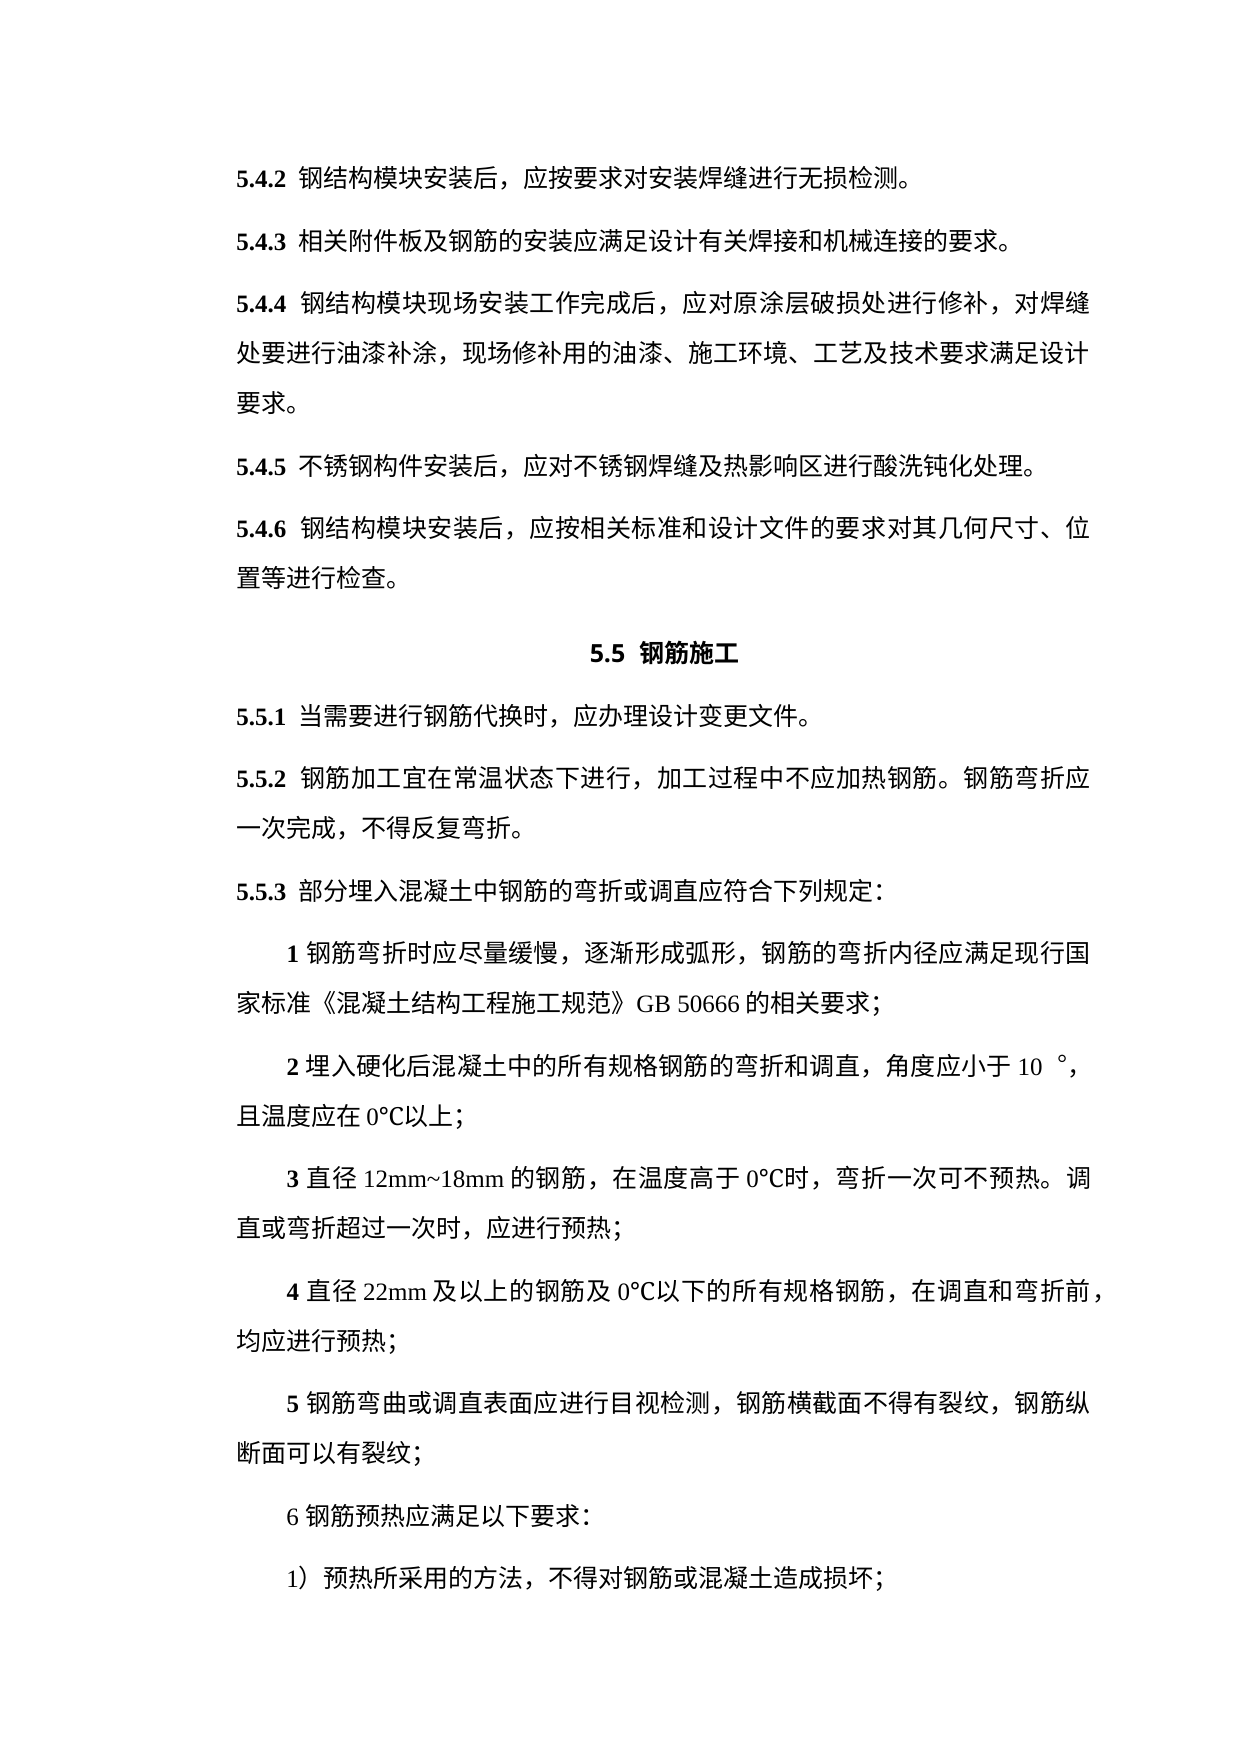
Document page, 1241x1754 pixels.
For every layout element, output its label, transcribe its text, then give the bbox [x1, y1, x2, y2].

text 当需要进行钢筋代换时，应办理设计变更文件。 [236, 685, 1093, 735]
text 相关附件板及钢筋的安装应满足设计有关焊接和机械连接的要求。 [236, 210, 1093, 260]
text 部分埋入混凝土中钢筋的弯折或调直应符合下列规定： [236, 860, 1093, 910]
list 5 钢筋弯曲或调直表面应进行目视检测，钢筋横截面不得有裂纹，钢筋纵断面可以有裂纹； [236, 1373, 1093, 1473]
list 2 埋入硬化后混凝土中的所有规格钢筋的弯折和调直，角度应小于10︒，且温度应在0℃以上； [236, 1035, 1093, 1135]
text 钢结构模块安装后，应按相关标准和设计文件的要求对其几何尺寸、位置等进行检查。 [236, 498, 1093, 598]
text 钢结构模块现场安装工作完成后，应对原涂层破损处进行修补，对焊缝处要进行油漆补涂，现场修补用的油漆、施工环境、工艺及技术要求满足设计要求。 [236, 273, 1093, 423]
text 钢筋加工宜在常温状态下进行，加工过程中不应加热钢筋。钢筋弯折应一次完成，不得反复弯折。 [236, 748, 1093, 848]
text 钢结构模块安装后，应按要求对安装焊缝进行无损检测。 [236, 148, 1093, 198]
list 1 钢筋弯折时应尽量缓慢，逐渐形成弧形，钢筋的弯折内径应满足现行国家标准《混凝土结构工程施工规范》GB 50666的相关要求； [236, 923, 1093, 1023]
list 6 钢筋预热应满足以下要求： [236, 1485, 1093, 1535]
list 4 直径22mm及以上的钢筋及0℃以下的所有规格钢筋，在调直和弯折前，均应进行预热； [236, 1260, 1093, 1360]
text 不锈钢构件安装后，应对不锈钢焊缝及热影响区进行酸洗钝化处理。 [236, 435, 1093, 485]
list 3 直径12mm~18mm的钢筋，在温度高于0℃时，弯折一次可不预热。调直或弯折超过一次时，应进行预热； [236, 1148, 1093, 1248]
list 1）预热所采用的方法，不得对钢筋或混凝土造成损坏； [236, 1548, 1093, 1598]
text 钢筋施工 [236, 623, 1093, 673]
